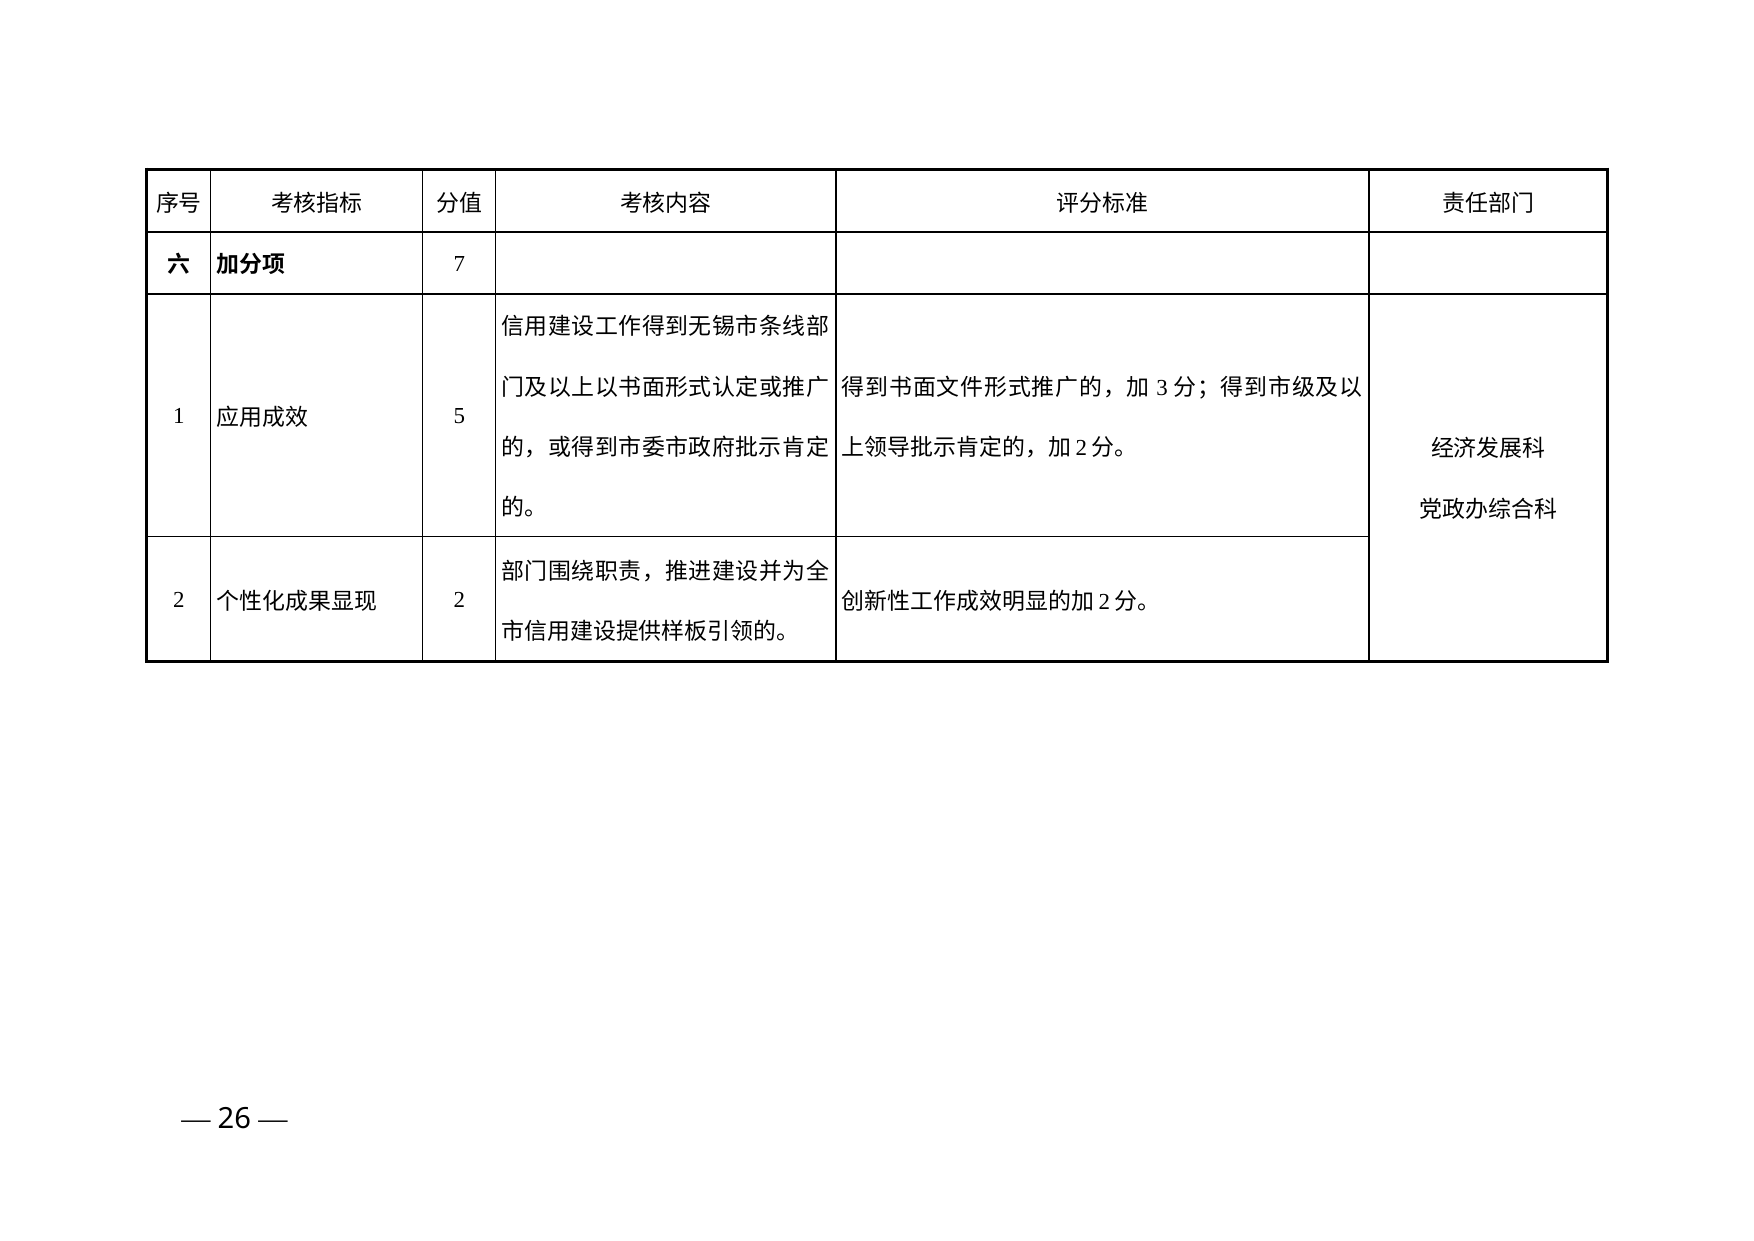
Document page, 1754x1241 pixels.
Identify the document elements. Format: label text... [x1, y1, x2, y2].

table_cell 个性化成果显现 [211, 537, 422, 659]
table_cell 部门围绕职责，推进建设并为全市信用建设提供样板引领的。 [496, 537, 835, 659]
table_cell 1 [148, 295, 210, 536]
table_header 责任部门 [1370, 171, 1606, 231]
table_header 序号 [148, 171, 210, 231]
table_cell 2 [423, 537, 495, 659]
table_cell [496, 233, 835, 293]
table_cell 应用成效 [211, 295, 422, 536]
table_cell 2 [148, 537, 210, 659]
table_cell 5 [423, 295, 495, 536]
table_header 评分标准 [837, 171, 1368, 231]
table_header 考核指标 [211, 171, 422, 231]
table_cell 7 [423, 233, 495, 293]
table_cell 得到书面文件形式推广的，加3分；得到市级及以上领导批示肯定的，加2分。 [837, 295, 1368, 536]
table_header 分值 [423, 171, 495, 231]
table_header 考核内容 [496, 171, 835, 231]
table_cell 信用建设工作得到无锡市条线部门及以上以书面形式认定或推广的，或得到市委市政府批示肯定的。 [496, 295, 835, 536]
table_cell 加分项 [211, 233, 422, 293]
table_cell 经济发展科 党政办综合科 [1370, 295, 1606, 659]
table_cell [1370, 233, 1606, 293]
table_cell 六 [148, 233, 210, 293]
table_cell 创新性工作成效明显的加2分。 [837, 537, 1368, 659]
table_cell [837, 233, 1368, 293]
